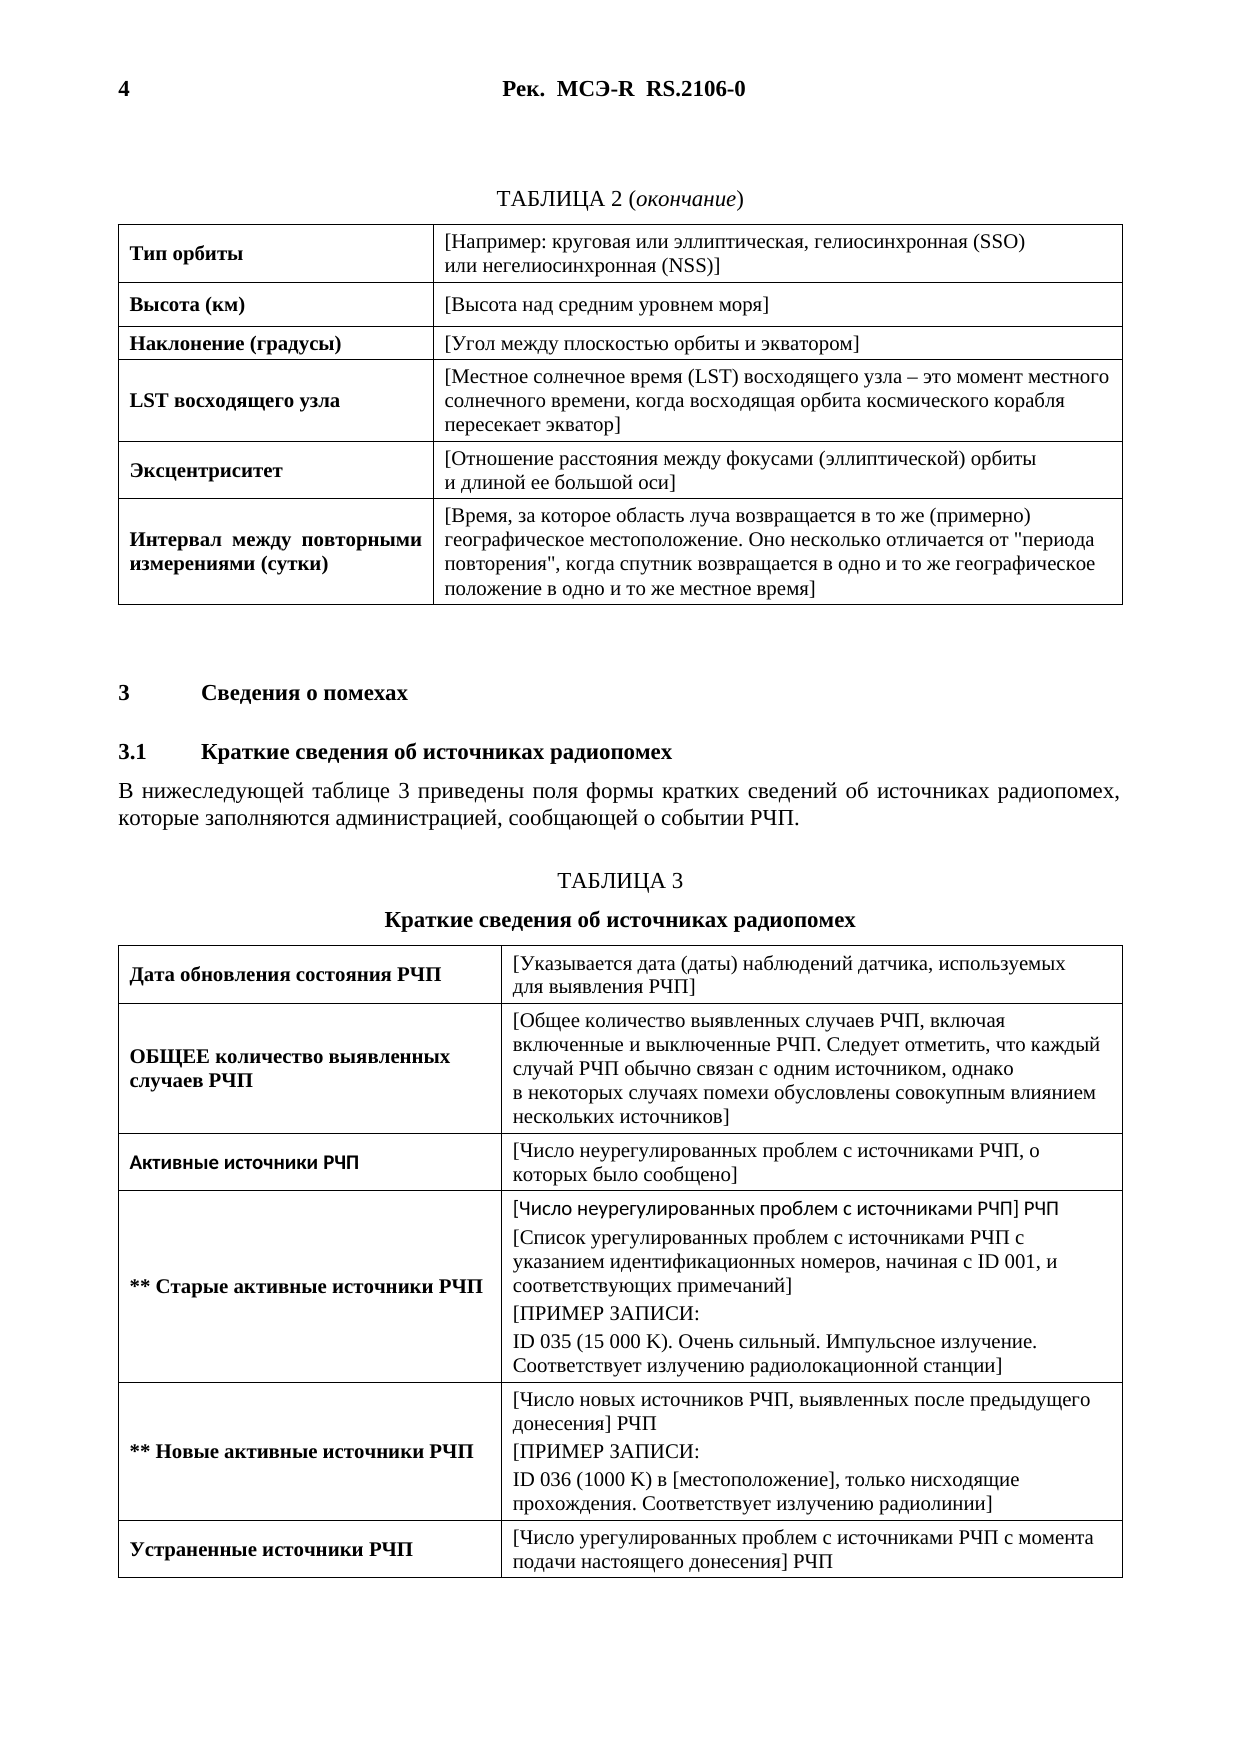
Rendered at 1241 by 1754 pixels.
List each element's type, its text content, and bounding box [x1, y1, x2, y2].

subtitle 3 Сведения о помехах [118, 679, 1122, 705]
subtitle 3.1 Краткие сведения об источниках радиопомех [118, 738, 1122, 765]
table_cell [Время, за которое область луча возвращается в то же (примерно) географическое местоположение. Оно несколько отличается от "периода повторения", когда спутник возвращается в одно и то же географическое положение в одно и то же местное время] [434, 499, 1122, 604]
table_cell [Число новых источников РЧП, выявленных после предыдущего донесения] РЧП [ПРИМЕР ЗАПИСИ: ID 036 (1000 K) в [местоположение], только нисходящие прохождения. Соответствует излучению радиолинии] [502, 1383, 1122, 1519]
table_cell [Высота над средним уровнем моря] [434, 283, 1122, 326]
text ТАБЛИЦА 3 [118, 867, 1122, 894]
table_cell [Местное солнечное время (LST) восходящего узла – это момент местного солнечного времени, когда восходящая орбита космического корабля пересекает экватор] [434, 360, 1122, 441]
table_cell Наклонение (градусы) [119, 327, 433, 359]
table_cell Активные источники РЧП [119, 1134, 501, 1190]
table_header Дата обновления состояния РЧП [119, 946, 501, 1003]
table_header [Например: круговая или эллиптическая, гелиосинхронная (SSO) или негелиосинхронная (NSS)] [434, 225, 1122, 282]
table_cell [Отношение расстояния между фокусами (эллиптической) орбиты и длиной ее большой оси] [434, 442, 1122, 498]
table_cell Эксцентриситет [119, 442, 433, 498]
table_cell ** Старые активные источники РЧП [119, 1191, 501, 1382]
text ТАБЛИЦА 2 (окончание) [118, 185, 1122, 212]
table_cell [Число урегулированных проблем с источниками РЧП с момента подачи настоящего донесения] РЧП [502, 1521, 1122, 1577]
table_cell [Число неурегулированных проблем с источниками РЧП, о которых было сообщено] [502, 1134, 1122, 1190]
table_cell [Угол между плоскостью орбиты и экватором] [434, 327, 1122, 359]
table_cell LST восходящего узла [119, 360, 433, 441]
table_header [Указывается дата (даты) наблюдений датчика, используемых для выявления РЧП] [502, 946, 1122, 1003]
title Краткие сведения об источниках радиопомех [118, 906, 1122, 933]
text В нижеследующей таблице 3 приведены поля формы кратких сведений об источниках радиопомех, которые заполняются администрацией, сообщающей о событии РЧП. [118, 777, 1122, 830]
table_cell ** Новые активные источники РЧП [119, 1383, 501, 1519]
table_cell Высота (км) [119, 283, 433, 326]
table_cell [Общее количество выявленных случаев РЧП, включая включенные и выключенные РЧП. Следует отметить, что каждый случай РЧП обычно связан с одним источником, однако в некоторых случаях помехи обусловлены совокупным влиянием нескольких источников] [502, 1004, 1122, 1132]
table_cell ОБЩЕЕ количество выявленных случаев РЧП [119, 1004, 501, 1132]
table_cell [Число неурегулированных проблем с источниками РЧП] РЧП [Список урегулированных проблем с источниками РЧП с указанием идентификационных номеров, начиная с ID 001, и соответствующих примечаний] [ПРИМЕР ЗАПИСИ: ID 035 (15 000 K). Очень сильный. Импульсное излучение. Соответствует излучению радиолокационной станции] [502, 1191, 1122, 1382]
table_cell Устраненные источники РЧП [119, 1521, 501, 1577]
table_cell Интервал между повторными измерениями (сутки) [119, 499, 433, 604]
table_header Тип орбиты [119, 225, 433, 282]
